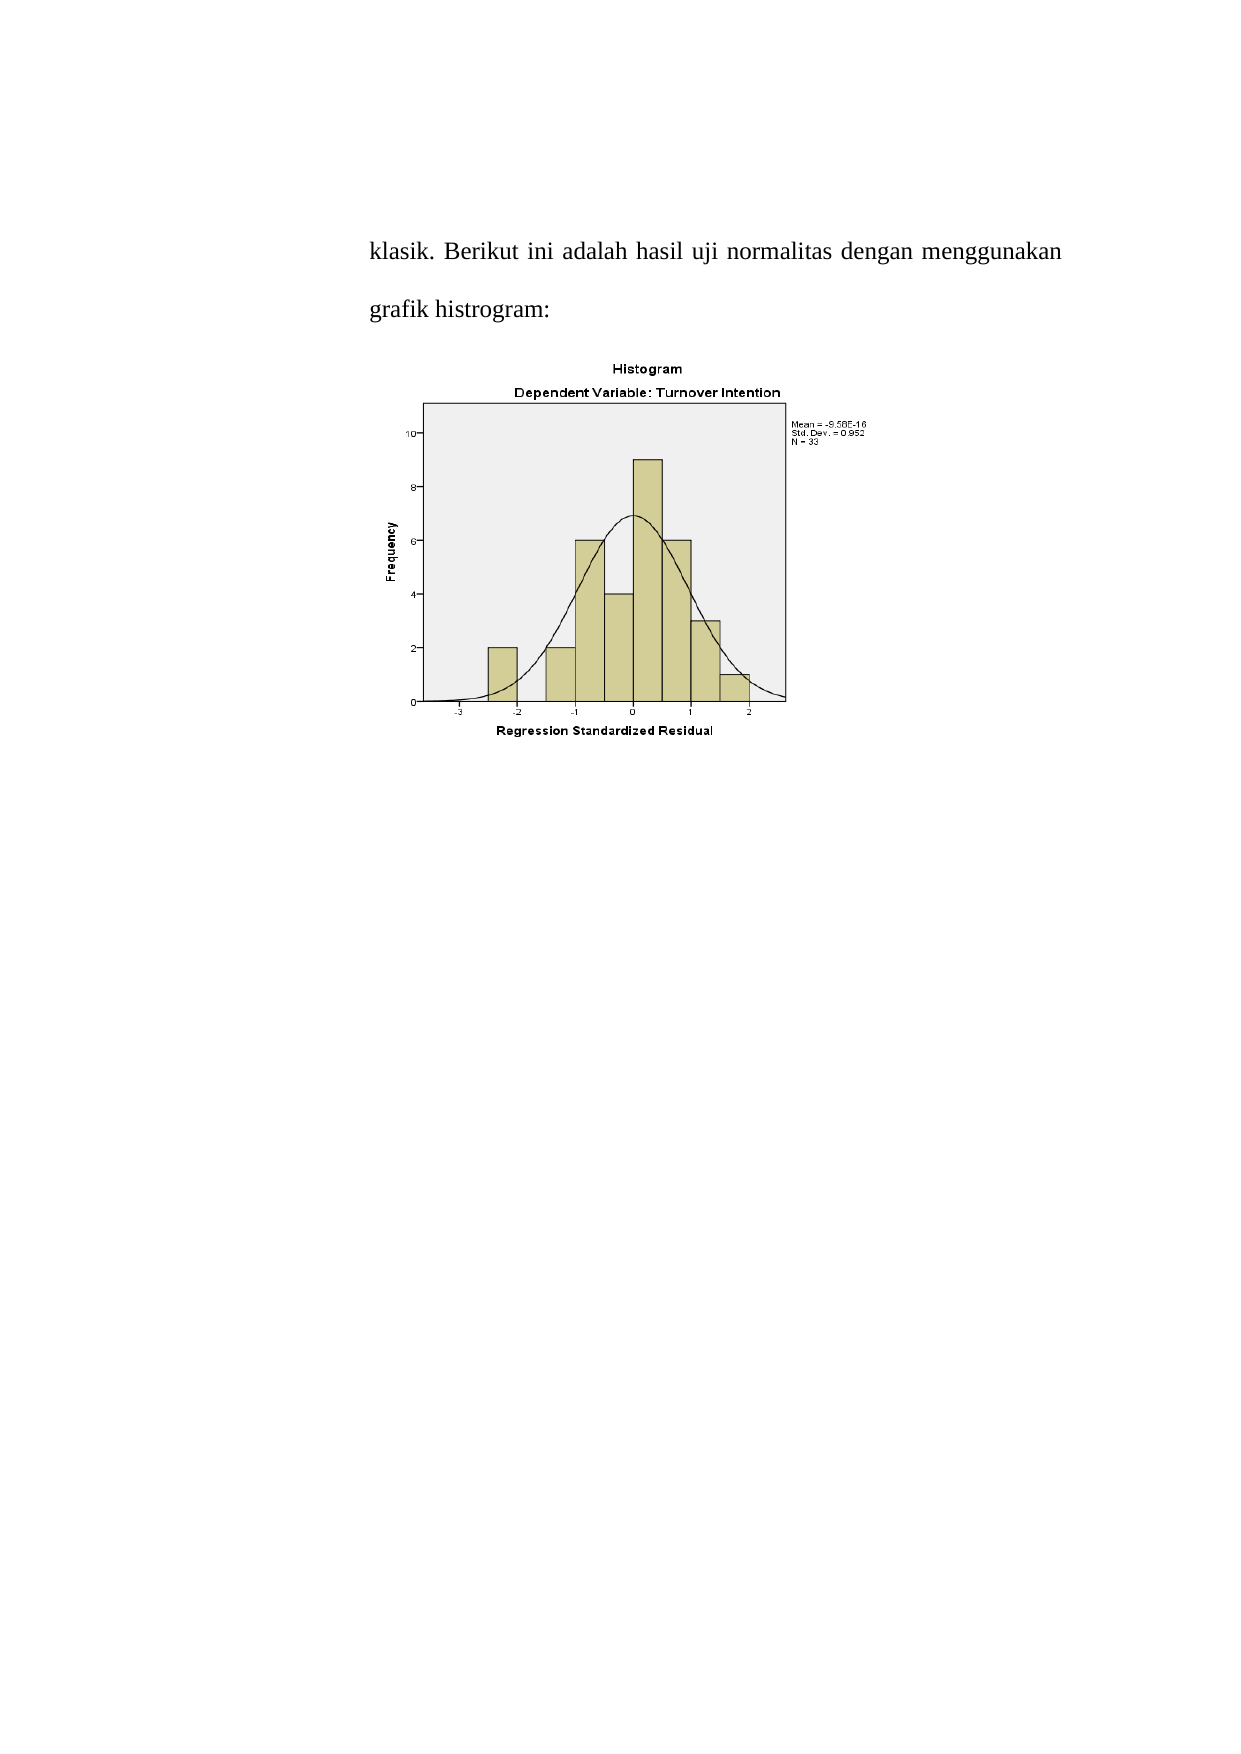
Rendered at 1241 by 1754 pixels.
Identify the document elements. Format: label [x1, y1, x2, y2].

list [369, 236, 1063, 322]
picture [371, 351, 921, 745]
